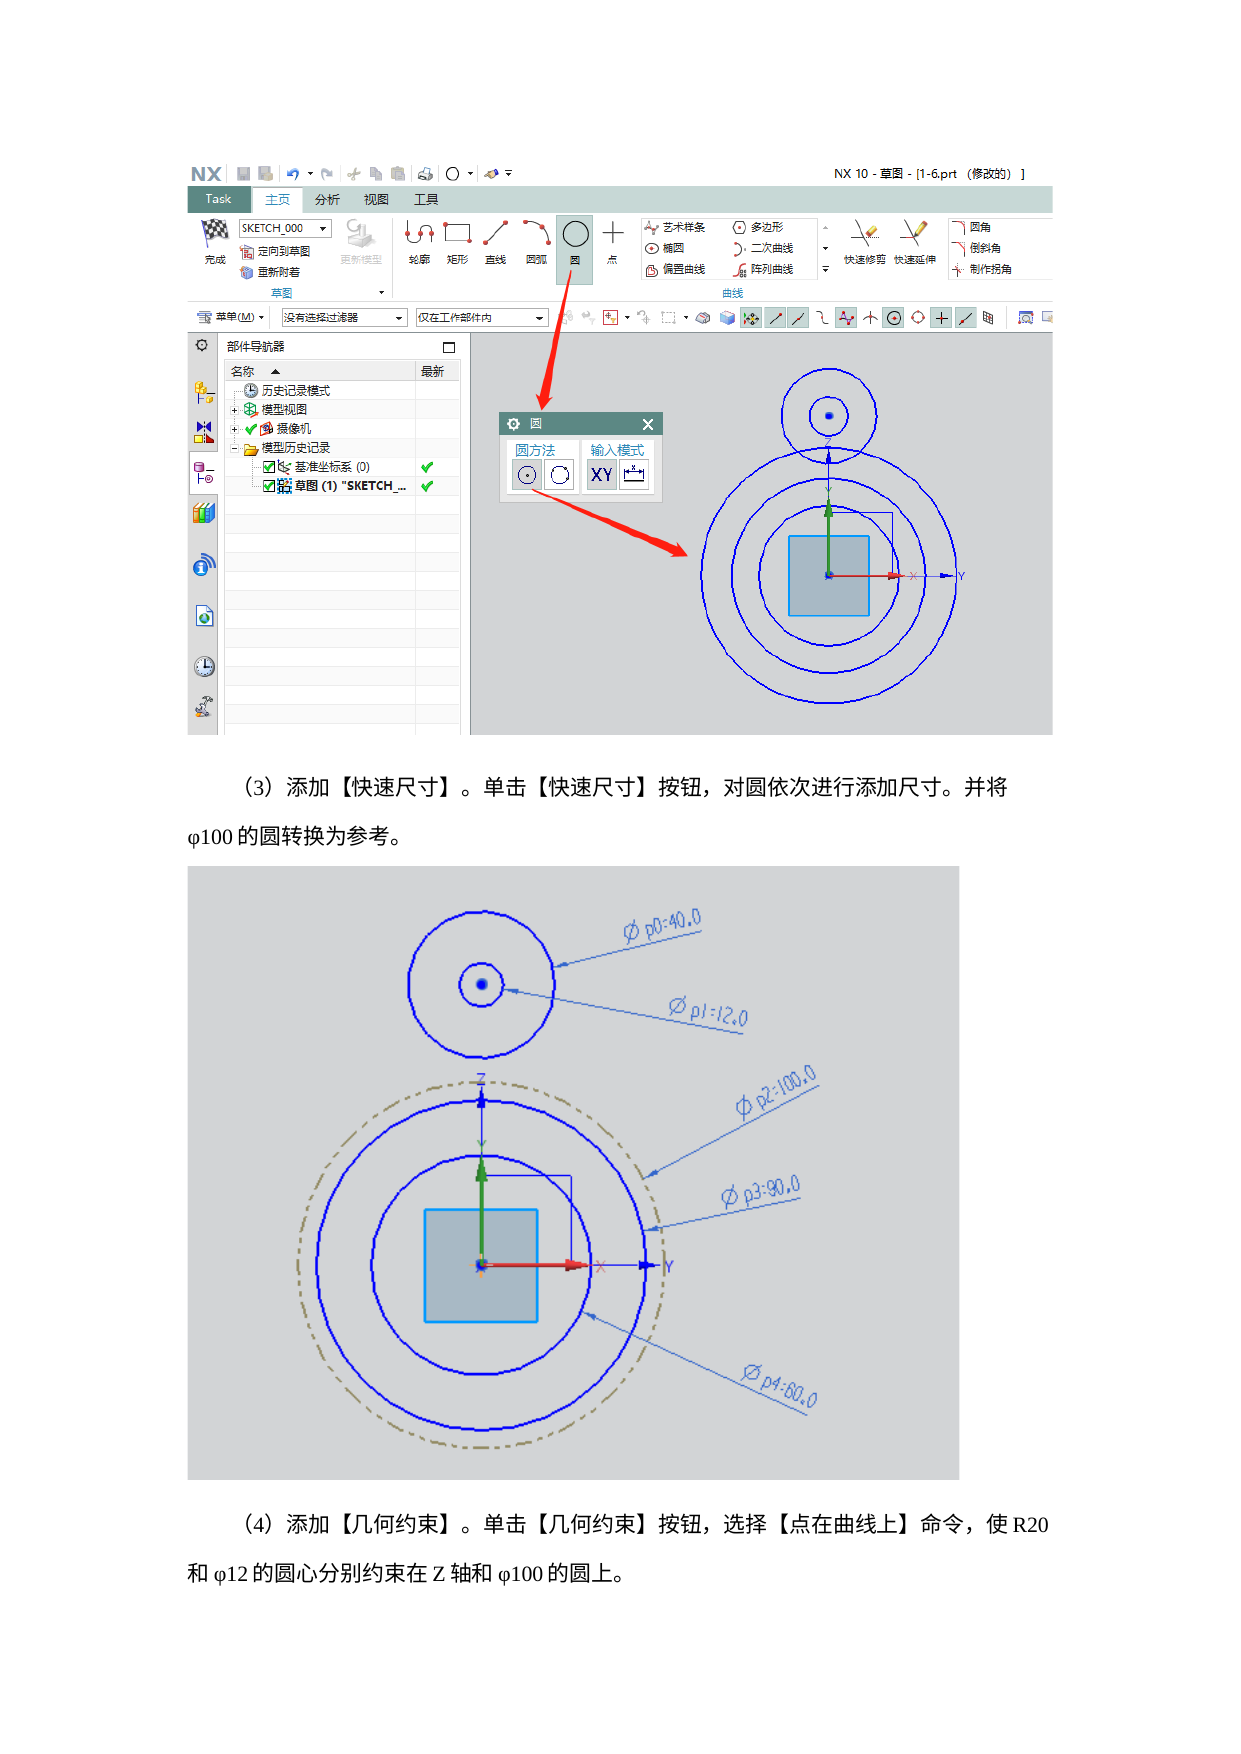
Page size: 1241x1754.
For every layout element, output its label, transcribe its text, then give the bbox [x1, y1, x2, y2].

picture [187, 162, 1053, 735]
text （3）添加【快速尺寸】。单击【快速尺寸】按钮，对圆依次进行添加尺寸。并将φ100的圆转换为参考。 [187, 770, 1053, 851]
text （4）添加【几何约束】。单击【几何约束】按钮，选择【点在曲线上】命令，使R20和φ12的圆心分别约束在Z轴和φ100的圆上。 [187, 1507, 1053, 1588]
picture [187, 866, 960, 1480]
